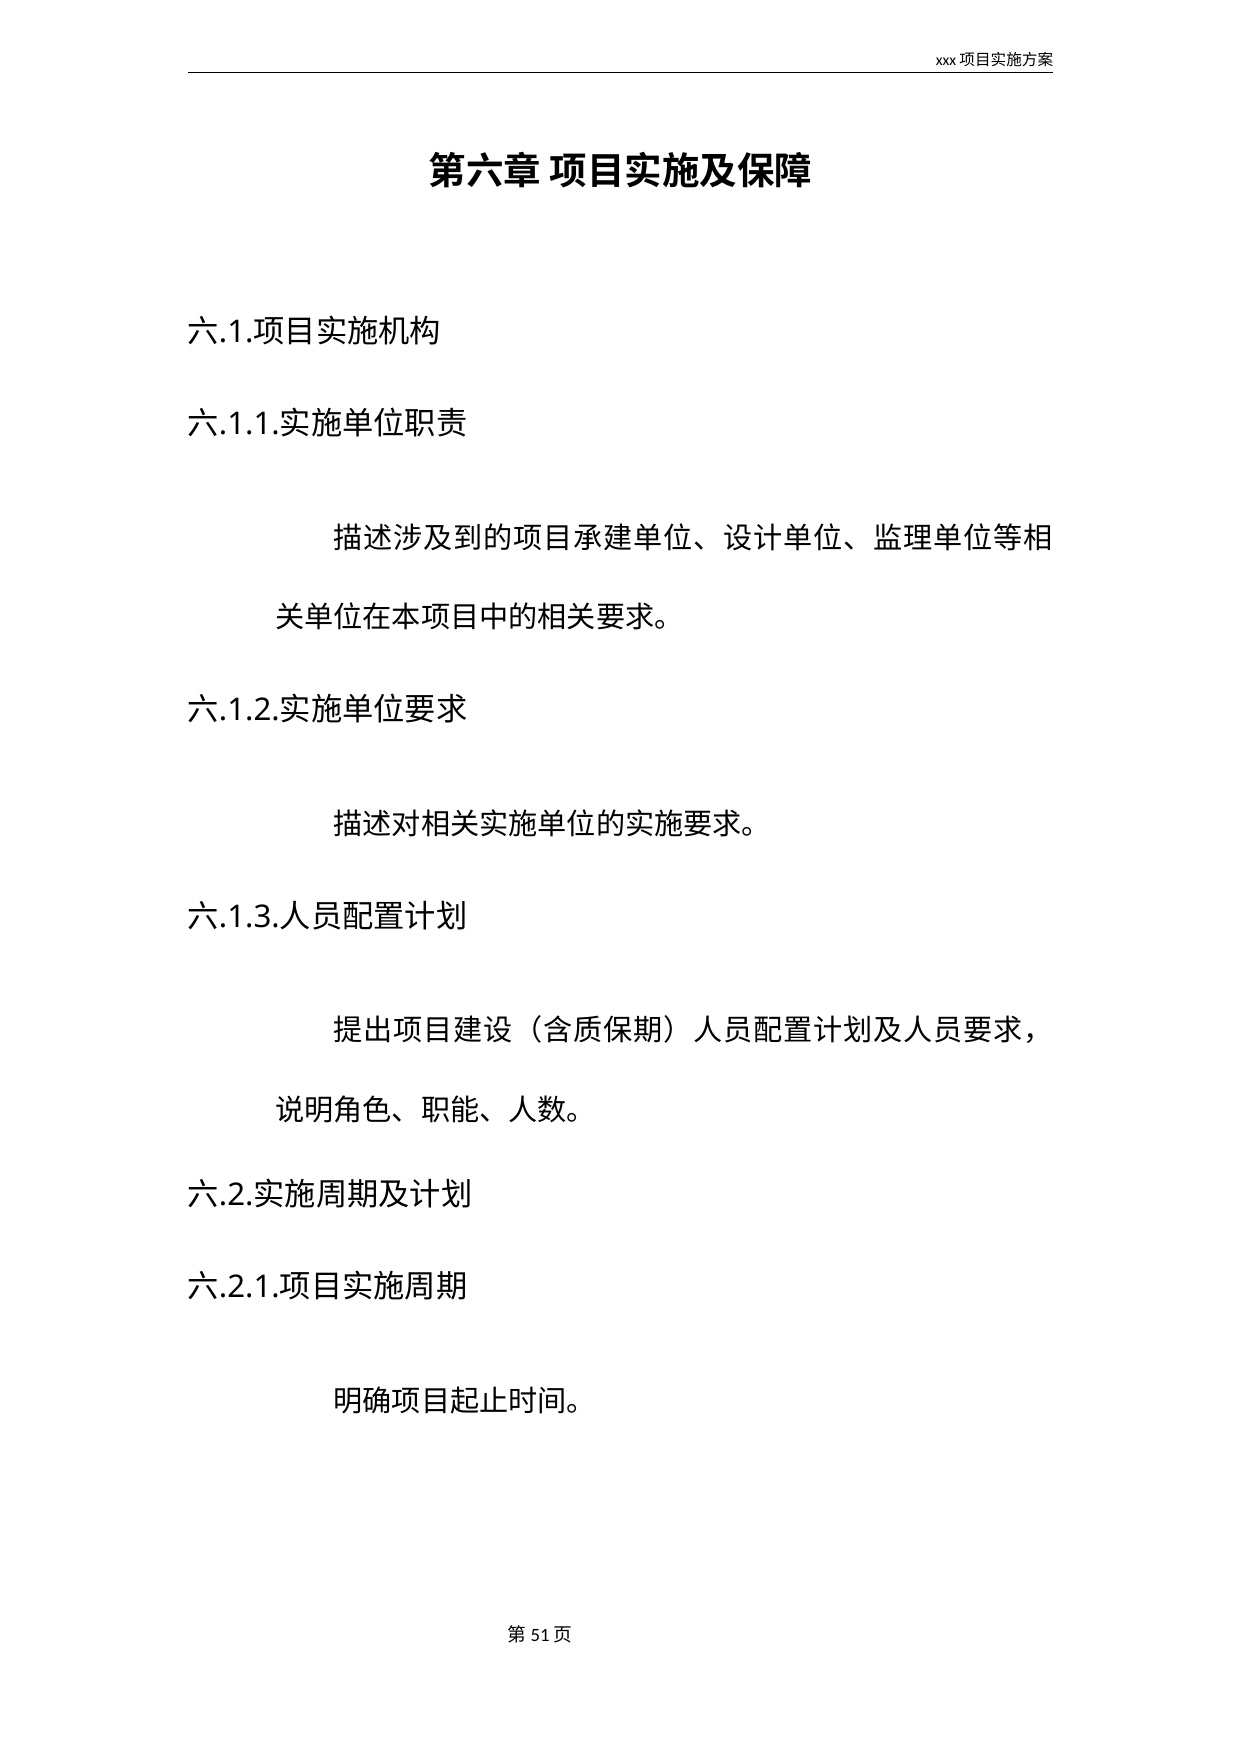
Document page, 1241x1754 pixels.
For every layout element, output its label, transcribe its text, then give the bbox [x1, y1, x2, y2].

subtitle 实施单位职责 [187, 381, 1053, 461]
subtitle 实施单位要求 [187, 667, 1053, 747]
subtitle 项目实施机构 [187, 289, 1053, 369]
subtitle 项目实施周期 [187, 1244, 1053, 1323]
text 描述对相关实施单位的实施要求。 [275, 782, 1053, 861]
text 明确项目起止时间。 [275, 1359, 1053, 1438]
subtitle 人员配置计划 [187, 874, 1053, 953]
text 描述涉及到的项目承建单位、设计单位、监理单位等相关单位在本项目中的相关要求。 [275, 496, 1053, 655]
subtitle 实施周期及计划 [187, 1152, 1053, 1232]
text 提出项目建设（含质保期）人员配置计划及人员要求，说明角色、职能、人数。 [275, 988, 1053, 1147]
subtitle 项目实施及保障 [187, 128, 1053, 208]
